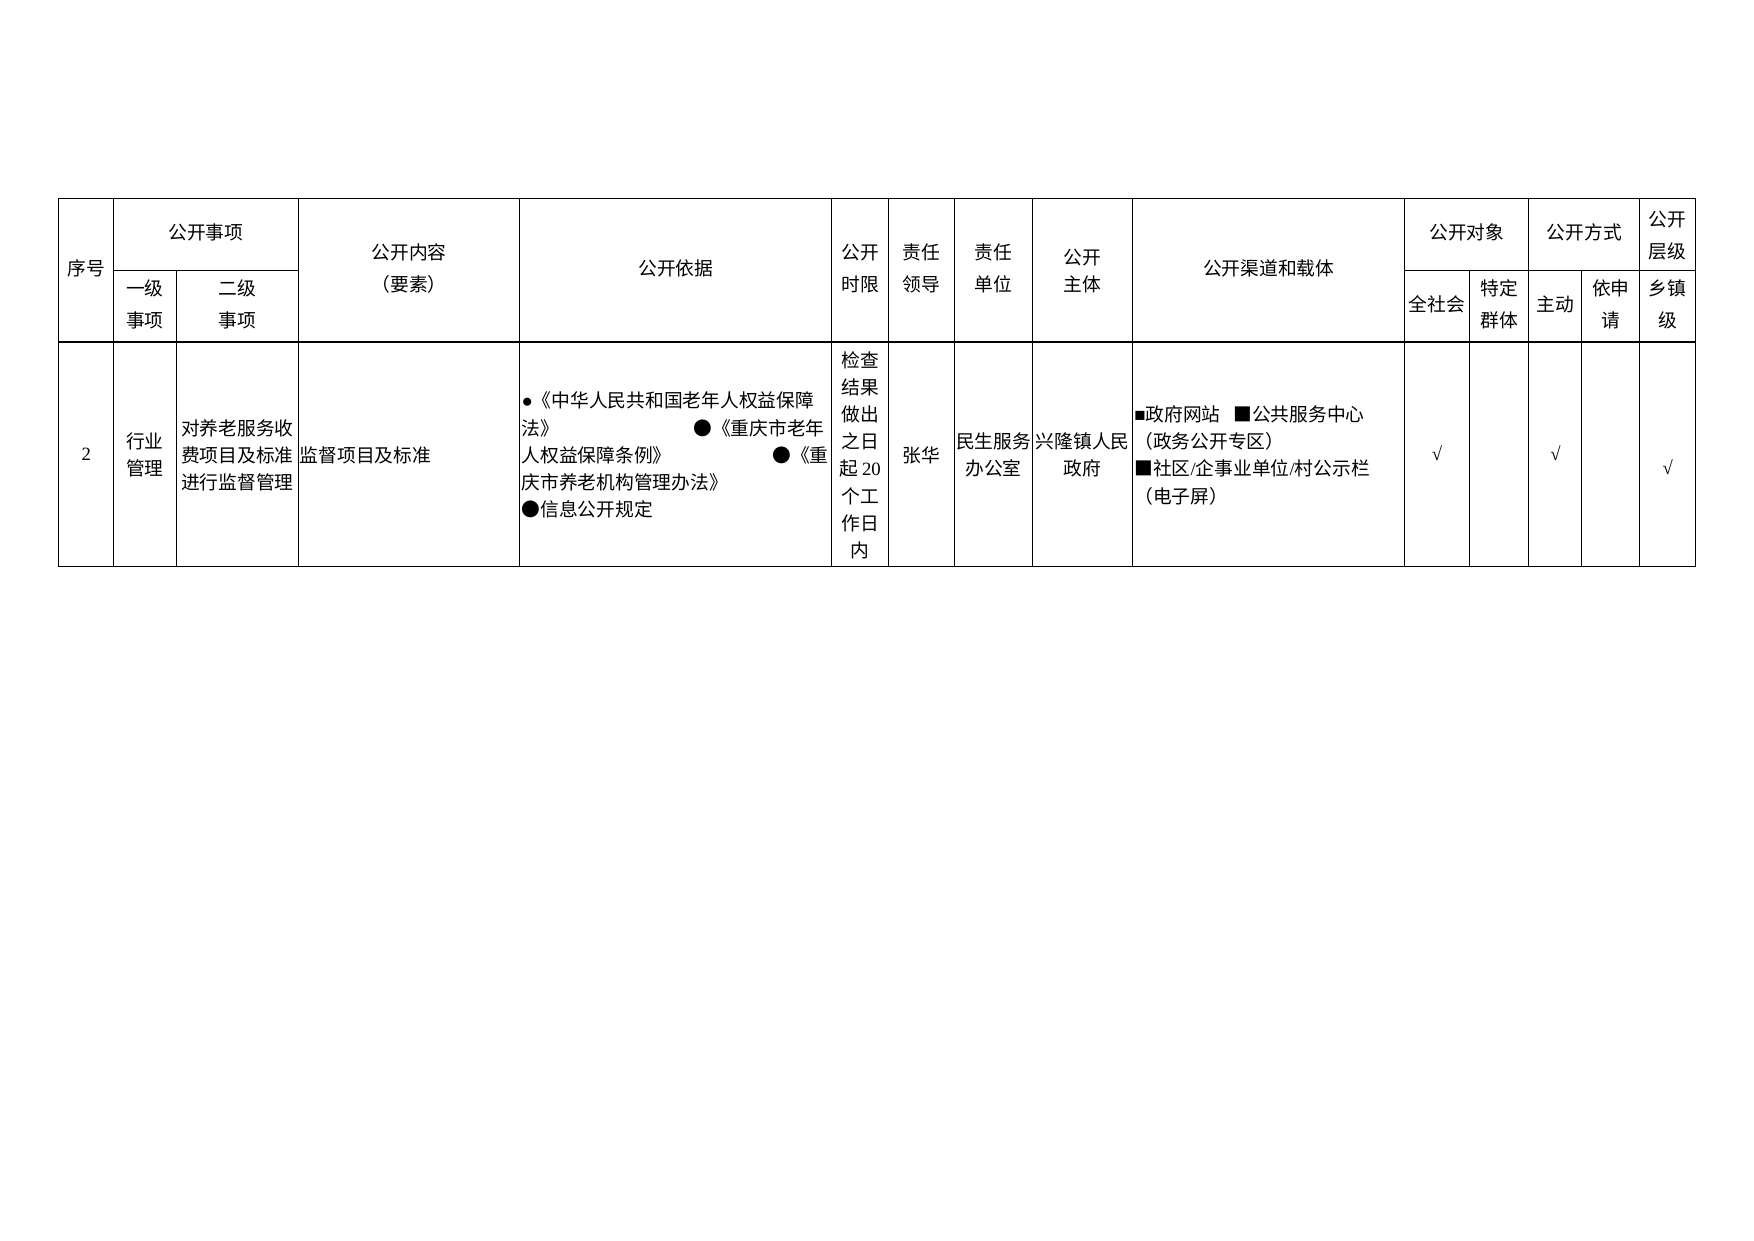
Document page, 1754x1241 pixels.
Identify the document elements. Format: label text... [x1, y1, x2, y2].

table_cell √ [1529, 343, 1581, 566]
table_header 公开时限 [832, 199, 888, 341]
table_cell 乡镇级 [1640, 271, 1695, 341]
table_cell 一级 事项 [114, 271, 176, 341]
table_header 公开依据 [520, 199, 831, 341]
table_cell 对养老服务收费项目及标准进行监督管理 [177, 343, 298, 566]
table_header 公开 主体 [1033, 199, 1132, 341]
table_header 公开对象 [1405, 199, 1528, 269]
table_cell 特定 群体 [1470, 271, 1528, 341]
table_header 公开渠道和载体 [1133, 199, 1404, 341]
table_cell 2 [59, 343, 113, 566]
table_header 公开内容 （要素） [299, 199, 519, 341]
table_cell 依申 请 [1582, 271, 1639, 341]
table_cell 二级 事项 [177, 271, 298, 341]
table_header 公开事项 [114, 199, 298, 269]
table_header 公开层级 [1640, 199, 1695, 269]
table_cell 检查结果做出之日起20个工作日内 [832, 343, 888, 566]
table_header 责任 单位 [955, 199, 1032, 341]
table_cell 张华 [889, 343, 954, 566]
table_cell √ [1405, 343, 1469, 566]
table_header 公开方式 [1529, 199, 1639, 269]
table_cell [1470, 343, 1528, 566]
table_cell 全社会 [1405, 271, 1469, 341]
table_cell ●《中华人民共和国老年人权益保障法》 ●《重庆市老年人权益保障条例》 ●《重庆市养老机构管理办法》 ●信息公开规定 [520, 343, 831, 566]
table_cell 主动 [1529, 271, 1581, 341]
table_cell 兴隆镇人民政府 [1033, 343, 1132, 566]
table_header 责任 领导 [889, 199, 954, 341]
table_cell 行业 管理 [114, 343, 176, 566]
table_header 序号 [59, 199, 113, 341]
table_cell [1582, 343, 1639, 566]
table_cell 监督项目及标准 [299, 343, 519, 566]
table_cell 民生服务办公室 [955, 343, 1032, 566]
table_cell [1133, 343, 1404, 566]
table_cell √ [1640, 343, 1695, 566]
